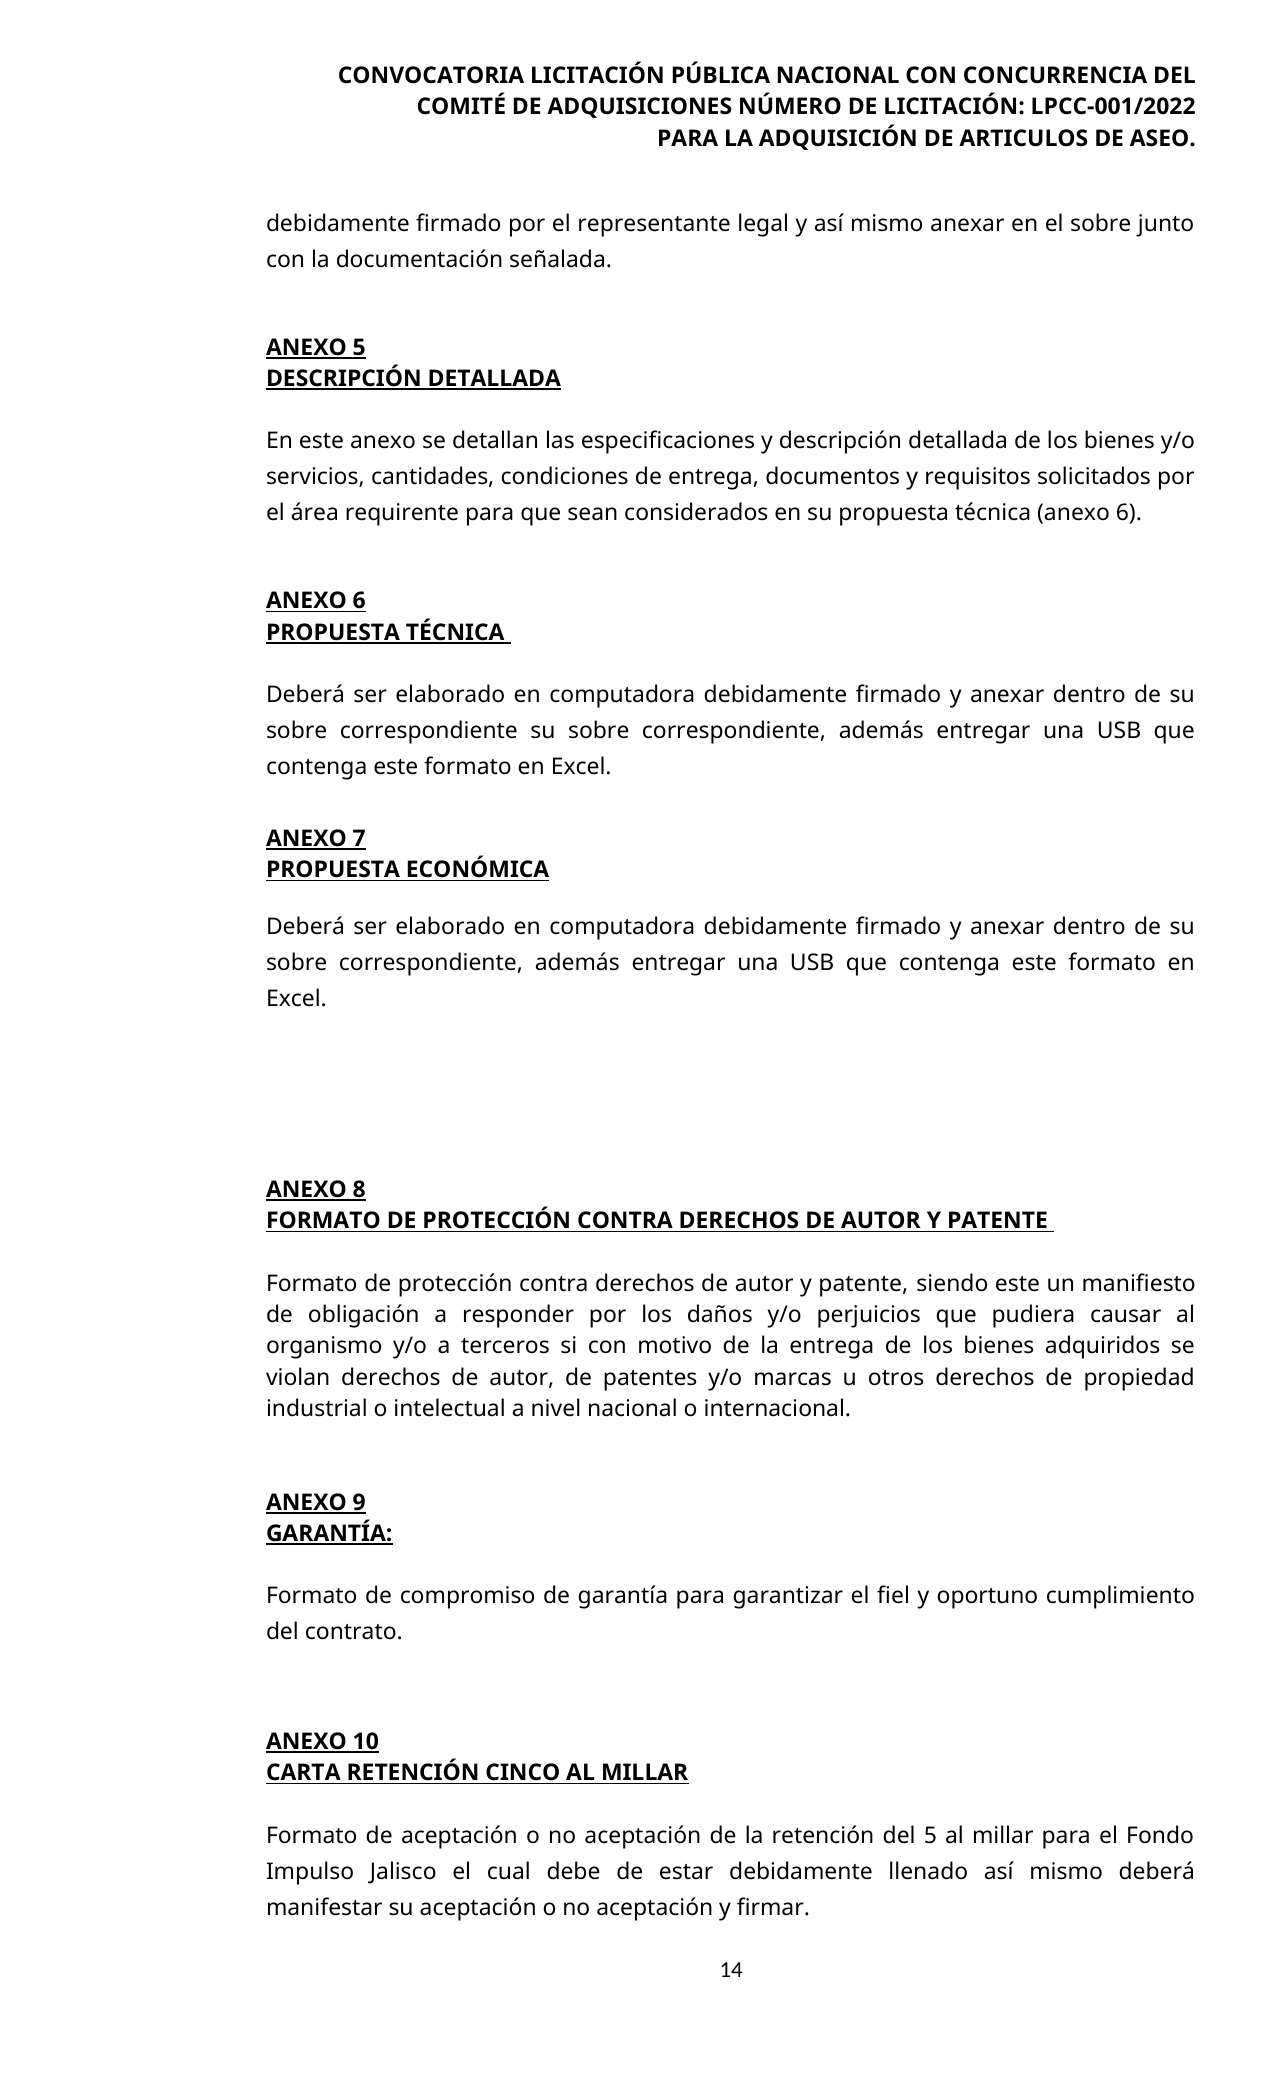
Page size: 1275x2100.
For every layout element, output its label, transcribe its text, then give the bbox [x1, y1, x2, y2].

text ANEXO 8 [266, 1173, 1196, 1204]
text CARTA RETENCIÓN CINCO AL MILLAR [266, 1756, 1196, 1787]
text GARANTÍA: [266, 1517, 1196, 1548]
text Deberá ser elaborado en computadora debidamente firmado y anexar dentro de su sobre correspondiente, además entregar una USB que contenga este formato en Excel. [266, 910, 1196, 1013]
text DESCRIPCIÓN DETALLADA [266, 362, 1196, 393]
text ANEXO 7 [266, 822, 1196, 853]
text PROPUESTA ECONÓMICA [266, 853, 1196, 884]
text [266, 207, 1196, 274]
text Formato de compromiso de garantía para garantizar el fiel y oportuno cumplimiento del contrato. [266, 1579, 1196, 1646]
text ANEXO 5 [266, 331, 1196, 362]
text ANEXO 6 [266, 584, 1196, 616]
text Deberá ser elaborado en computadora debidamente firmado y anexar dentro de su sobre correspondiente su sobre correspondiente, además entregar una USB que contenga este formato en Excel. [266, 678, 1196, 781]
text ANEXO 10 [266, 1725, 1196, 1756]
text PROPUESTA TÉCNICA [266, 616, 1196, 647]
text Formato de aceptación o no aceptación de la retención del 5 al millar para el Fondo Impulso Jalisco el cual debe de estar debidamente llenado así mismo deberá manifestar su aceptación o no aceptación y firmar. [266, 1819, 1196, 1922]
text Formato de protección contra derechos de autor y patente, siendo este un manifiesto de obligación a responder por los daños y/o perjuicios que pudiera causar al organismo y/o a terceros si con motivo de la entrega de los bienes adquiridos se violan derechos de autor, de patentes y/o marcas u otros derechos de propiedad industrial o intelectual a nivel nacional o internacional. [266, 1267, 1196, 1423]
text ANEXO 9 [266, 1485, 1196, 1517]
text En este anexo se detallan las especificaciones y descripción detallada de los bienes y/o servicios, cantidades, condiciones de entrega, documentos y requisitos solicitados por el área requirente para que sean considerados en su propuesta técnica (anexo 6). [266, 424, 1196, 528]
text FORMATO DE PROTECCIÓN CONTRA DERECHOS DE AUTOR Y PATENTE [266, 1204, 1196, 1235]
